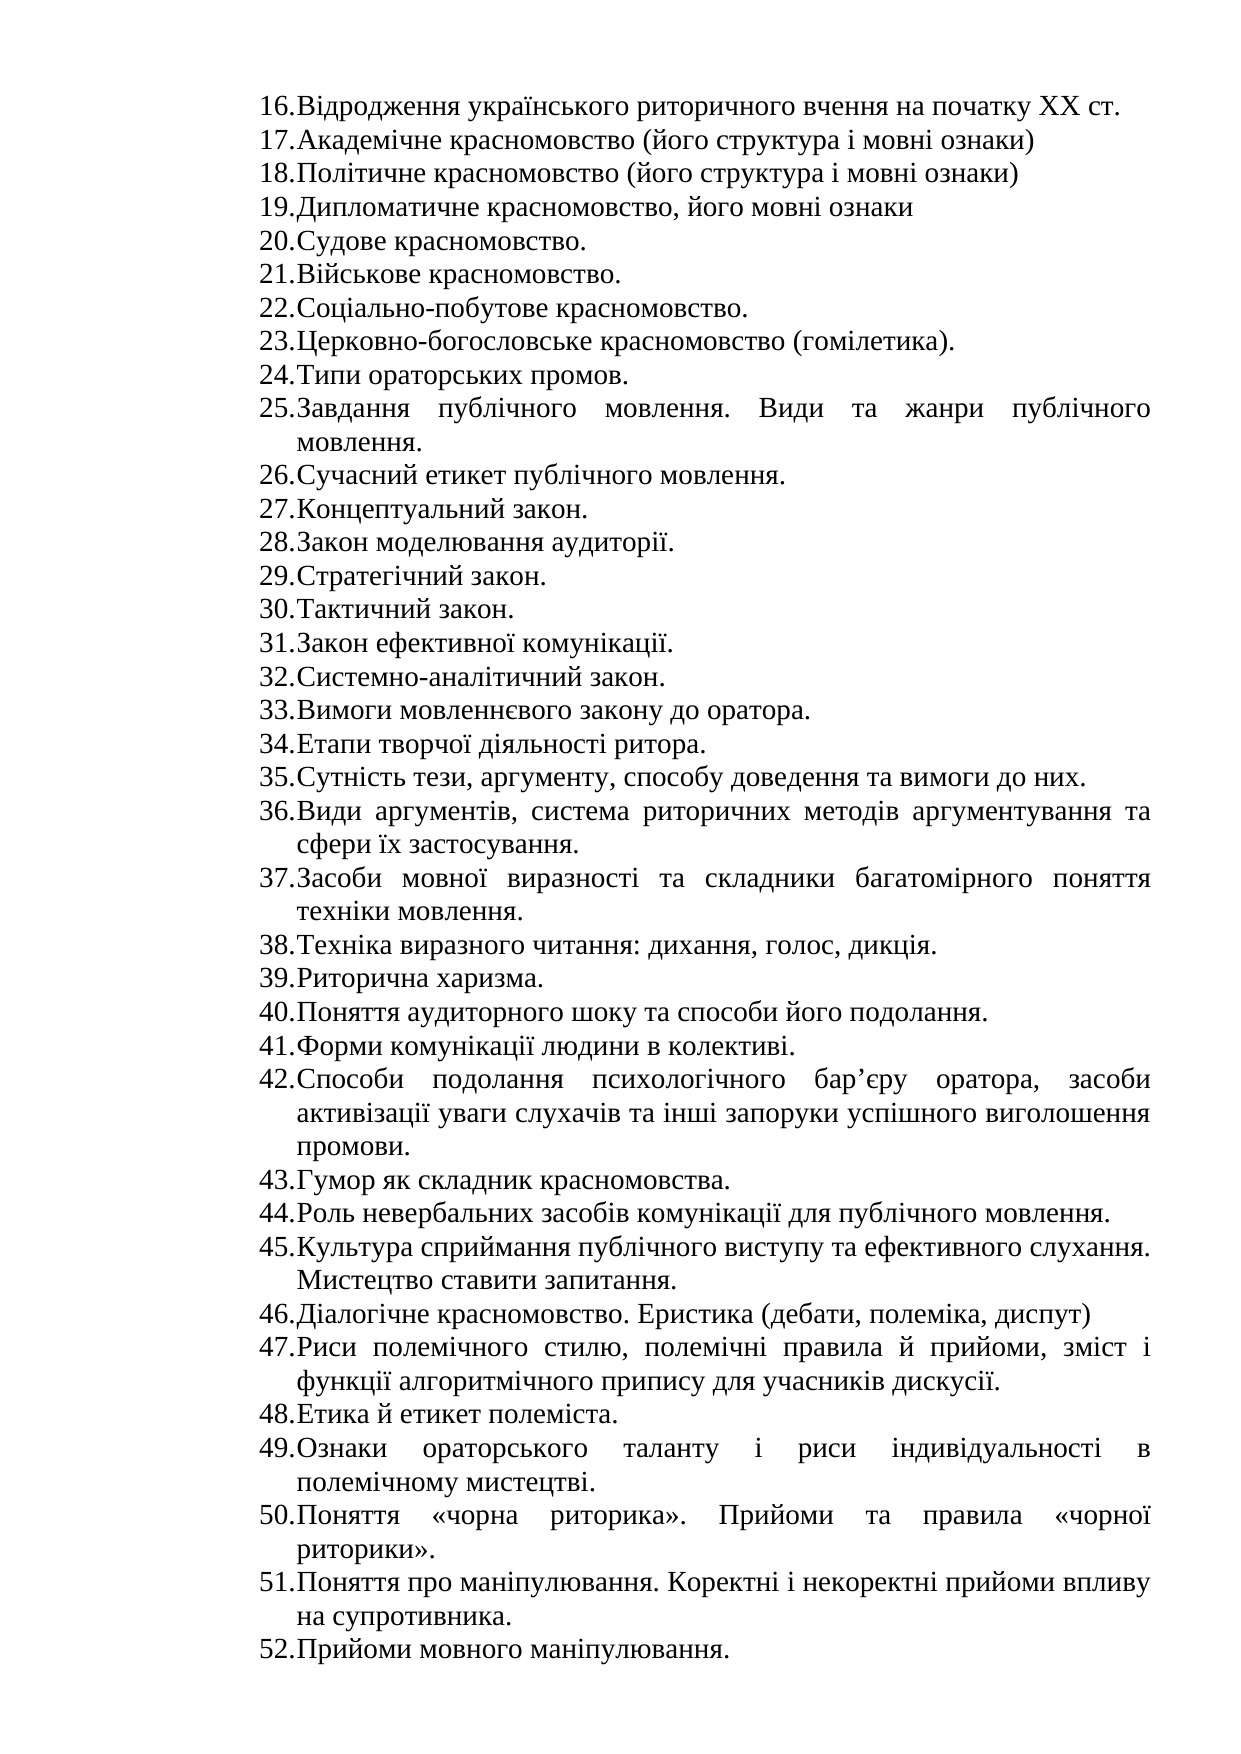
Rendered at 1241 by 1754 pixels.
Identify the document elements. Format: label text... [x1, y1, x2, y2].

list Етика й етикет полеміста. [259, 1397, 1152, 1430]
list Стратегічний закон. [259, 558, 1152, 592]
list Концептуальний закон. [259, 491, 1152, 524]
list Гумор як складник красномовства. [259, 1162, 1152, 1195]
list Соціально-побутове красномовство. [259, 290, 1152, 323]
list Типи ораторських промов. [259, 357, 1152, 390]
list Риси полемічного стилю, полемічні правила й прийоми, зміст і функції алгоритмічного припису для учасників дискусії. [259, 1329, 1152, 1397]
list Закон ефективної комунікації. [259, 625, 1152, 659]
list Військове красномовство. [259, 256, 1152, 290]
list Культура сприймання публічного виступу та ефективного слухання. Мистецтво ставити запитання. [259, 1229, 1152, 1296]
list Церковно-богословське красномовство (гомілетика). [259, 323, 1152, 357]
list Засоби мовної виразності та складники багатомірного поняття техніки мовлення. [259, 860, 1152, 927]
list Відродження українського риторичного вчення на початку ХХ ст. [259, 88, 1152, 122]
list Поняття «чорна риторика». Прийоми та правила «чорної риторики». [259, 1497, 1152, 1564]
list Прийоми мовного маніпулювання. [259, 1631, 1152, 1665]
list Роль невербальних засобів комунікації для публічного мовлення. [259, 1195, 1152, 1229]
list Системно-аналітичний закон. [259, 659, 1152, 692]
list Поняття про маніпулювання. Коректні і некоректні прийоми впливу на супротивника. [259, 1564, 1152, 1631]
list Поняття аудиторного шоку та способи його подолання. [259, 994, 1152, 1028]
list Сутність тези, аргументу, способу доведення та вимоги до них. [259, 759, 1152, 793]
list Форми комунікації людини в колективі. [259, 1028, 1152, 1061]
list Ознаки ораторського таланту і риси індивідуальності в полемічному мистецтві. [259, 1430, 1152, 1497]
list Риторична харизма. [259, 961, 1152, 994]
list Способи подолання психологічного бар’єру оратора, засоби активізації уваги слухачів та інші запоруки успішного виголошення промови. [259, 1061, 1152, 1162]
list Діалогічне красномовство. Еристика (дебати, полеміка, диспут) [259, 1296, 1152, 1329]
list Завдання публічного мовлення. Види та жанри публічного мовлення. [259, 390, 1152, 457]
list Тактичний закон. [259, 592, 1152, 625]
list Техніка виразного читання: дихання, голос, дикція. [259, 927, 1152, 961]
list Дипломатичне красномовство, його мовні ознаки [259, 189, 1152, 223]
list Закон моделювання аудиторії. [259, 524, 1152, 558]
list Судове красномовство. [259, 223, 1152, 256]
list Види аргументів, система риторичних методів аргументування та сфери їх застосування. [259, 793, 1152, 860]
list Етапи творчої діяльності ритора. [259, 726, 1152, 759]
list Академічне красномовство (його структура і мовні ознаки) [259, 122, 1152, 156]
list Політичне красномовство (його структура і мовні ознаки) [259, 156, 1152, 189]
list Вимоги мовленнєвого закону до оратора. [259, 692, 1152, 726]
list Сучасний етикет публічного мовлення. [259, 457, 1152, 491]
